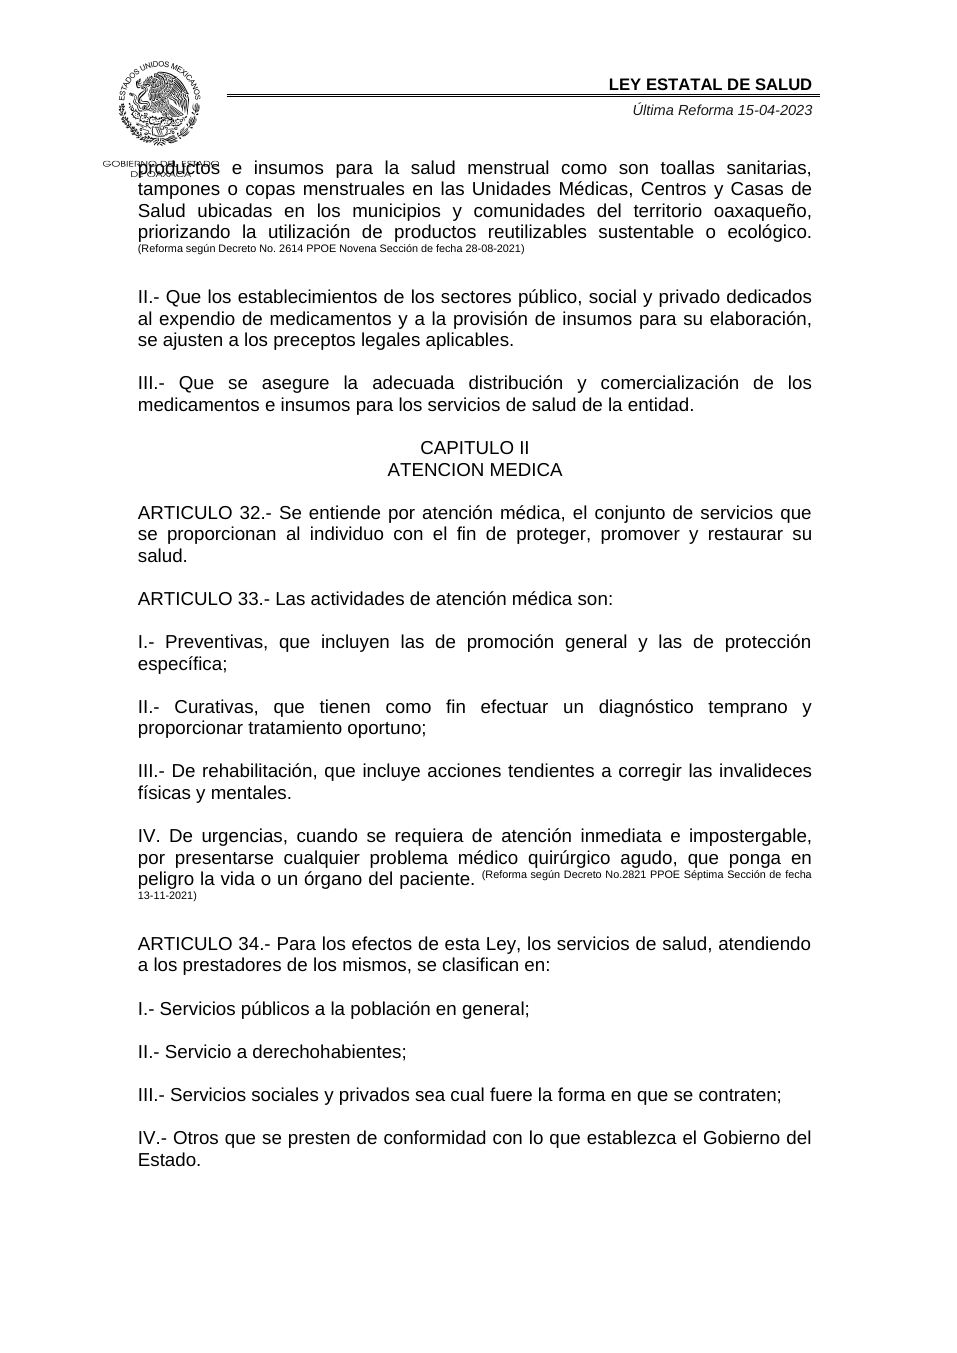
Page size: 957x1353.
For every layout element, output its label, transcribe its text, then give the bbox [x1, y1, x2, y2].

picture [100, 59, 222, 180]
text I.- Servicios públicos a la población en general; [138, 997, 812, 1019]
text CAPITULO II [138, 437, 812, 458]
text II.- Curativas, que tienen como fin efectuar un diagnóstico temprano y proporcionar tratamiento oportuno; [138, 696, 812, 739]
text III.- De rehabilitación, que incluye acciones tendientes a corregir las invalideces físicas y mentales. [138, 760, 812, 803]
text II.- Que los establecimientos de los sectores público, social y privado dedicados al expendio de medicamentos y a la provisión de insumos para su elaboración, se ajusten a los preceptos legales aplicables. [138, 286, 812, 351]
text ARTICULO 34.- Para los efectos de esta Ley, los servicios de salud, atendiendo a los prestadores de los mismos, se clasifican en: [138, 933, 812, 976]
text I.- Preventivas, que incluyen las de promoción general y las de protección específica; [138, 631, 812, 674]
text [138, 156, 812, 264]
text ARTICULO 33.- Las actividades de atención médica son: [138, 588, 812, 609]
text IV.- Otros que se presten de conformidad con lo que establezca el Gobierno del Estado. [138, 1127, 812, 1170]
text II.- Servicio a derechohabientes; [138, 1041, 812, 1062]
text III.- Servicios sociales y privados sea cual fuere la forma en que se contraten; [138, 1084, 812, 1105]
text ATENCION MEDICA [138, 458, 812, 480]
text III.- Que se asegure la adecuada distribución y comercialización de los medicamentos e insumos para los servicios de salud de la entidad. [138, 372, 812, 415]
text IV. De urgencias, cuando se requiera de atención inmediata e impostergable, por presentarse cualquier problema médico quirúrgico agudo, que ponga en peligro la vida o un órgano del paciente. (Reforma según Decreto No.2821 PPOE Séptima Sección de fecha 13-11-2021) [138, 825, 812, 911]
text ARTICULO 32.- Se entiende por atención médica, el conjunto de servicios que se proporcionan al individuo con el fin de proteger, promover y restaurar su salud. [138, 501, 812, 566]
